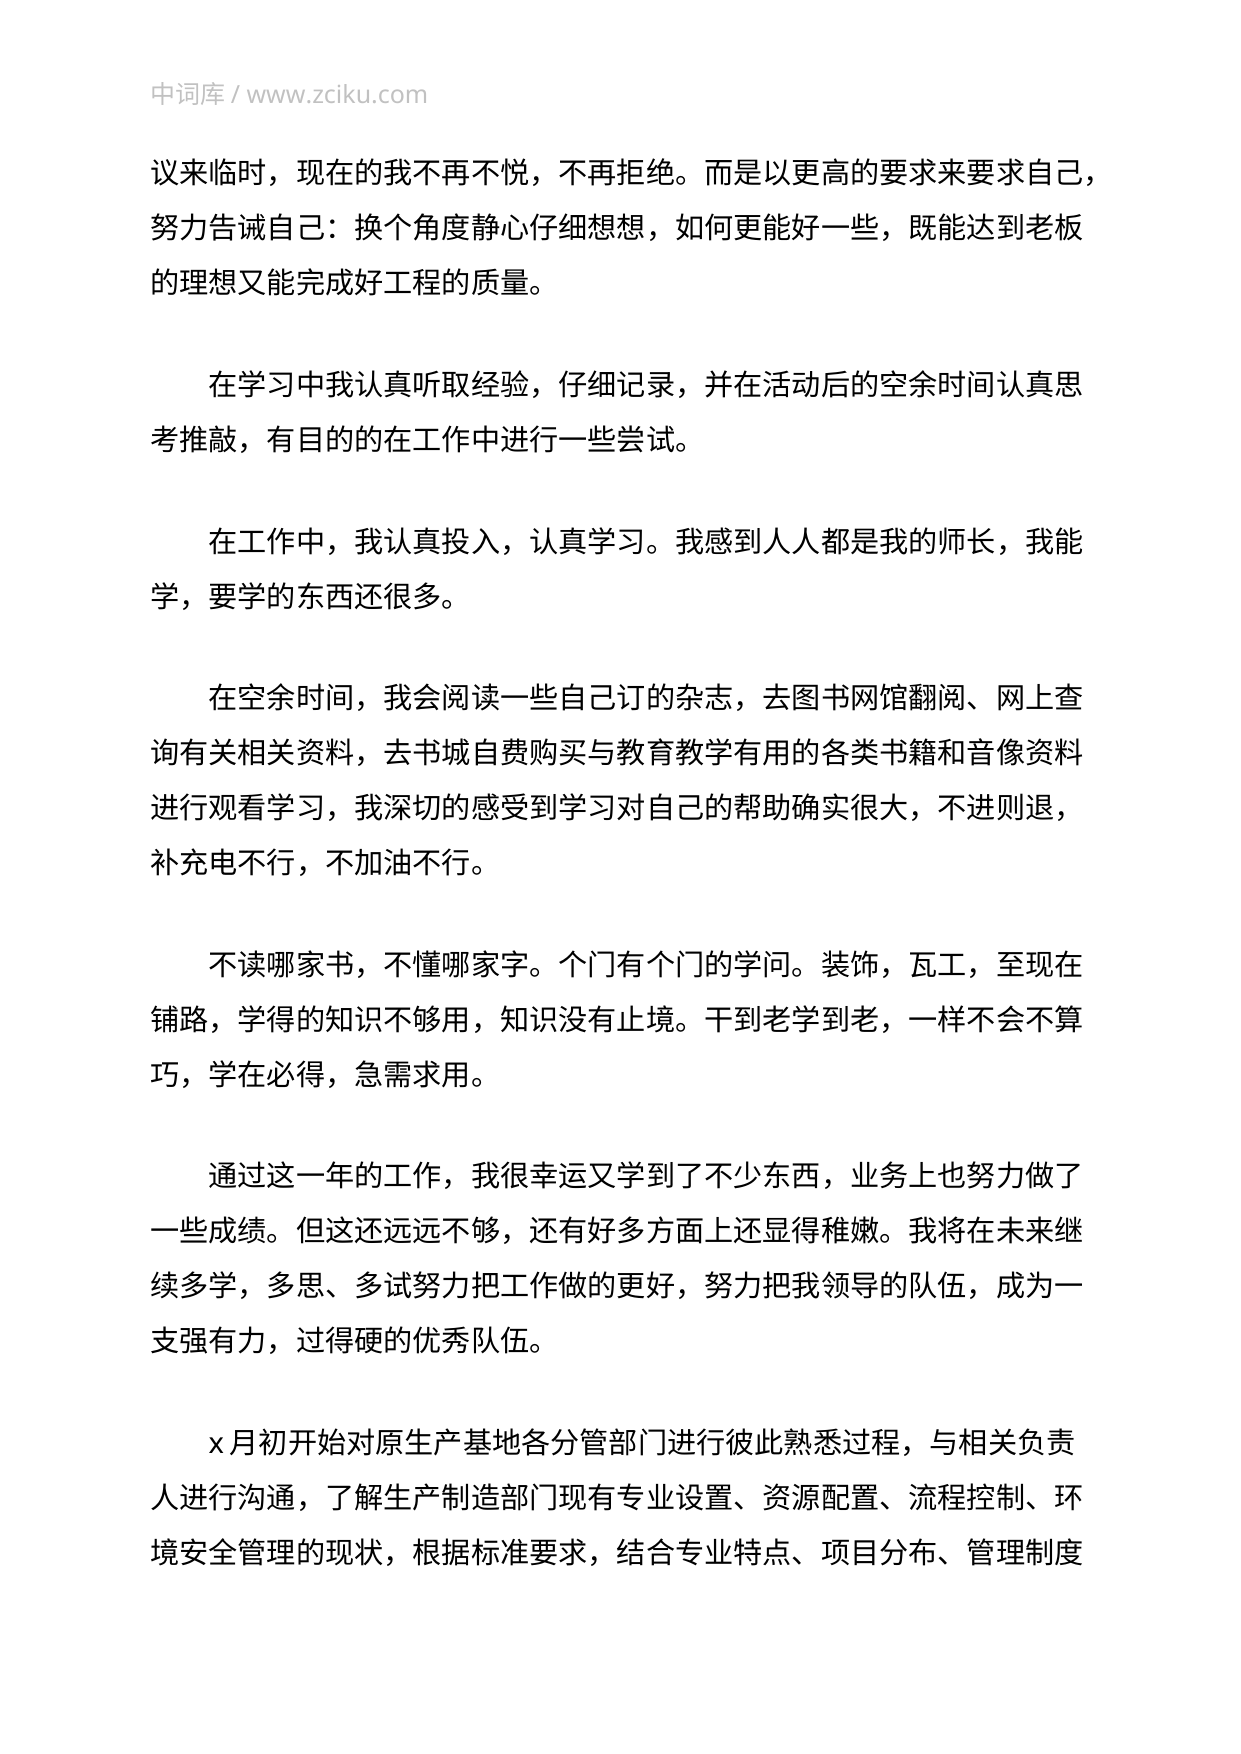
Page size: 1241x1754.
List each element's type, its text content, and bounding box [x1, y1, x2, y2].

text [150, 1419, 1090, 1572]
text 在学习中我认真听取经验，仔细记录，并在活动后的空余时间认真思考推敲，有目的的在工作中进行一些尝试。 [150, 362, 1090, 459]
text 通过这一年的工作，我很幸运又学到了不少东西，业务上也努力做了一些成绩。但这还远远不够，还有好多方面上还显得稚嫩。我将在未来继续多学，多思、多试努力把工作做的更好，努力把我领导的队伍，成为一支强有力，过得硬的优秀队伍。 [150, 1153, 1090, 1360]
text 不读哪家书，不懂哪家字。个门有个门的学问。装饰，瓦工，至现在铺路，学得的知识不够用，知识没有止境。干到老学到老，一样不会不算巧，学在必得，急需求用。 [150, 941, 1090, 1093]
text 在工作中，我认真投入，认真学习。我感到人人都是我的师长，我能学，要学的东西还很多。 [150, 518, 1090, 615]
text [150, 150, 1090, 302]
text 在空余时间，我会阅读一些自己订的杂志，去图书网馆翻阅、网上查询有关相关资料，去书城自费购买与教育教学有用的各类书籍和音像资料进行观看学习，我深切的感受到学习对自己的帮助确实很大，不进则退，补充电不行，不加油不行。 [150, 675, 1090, 882]
